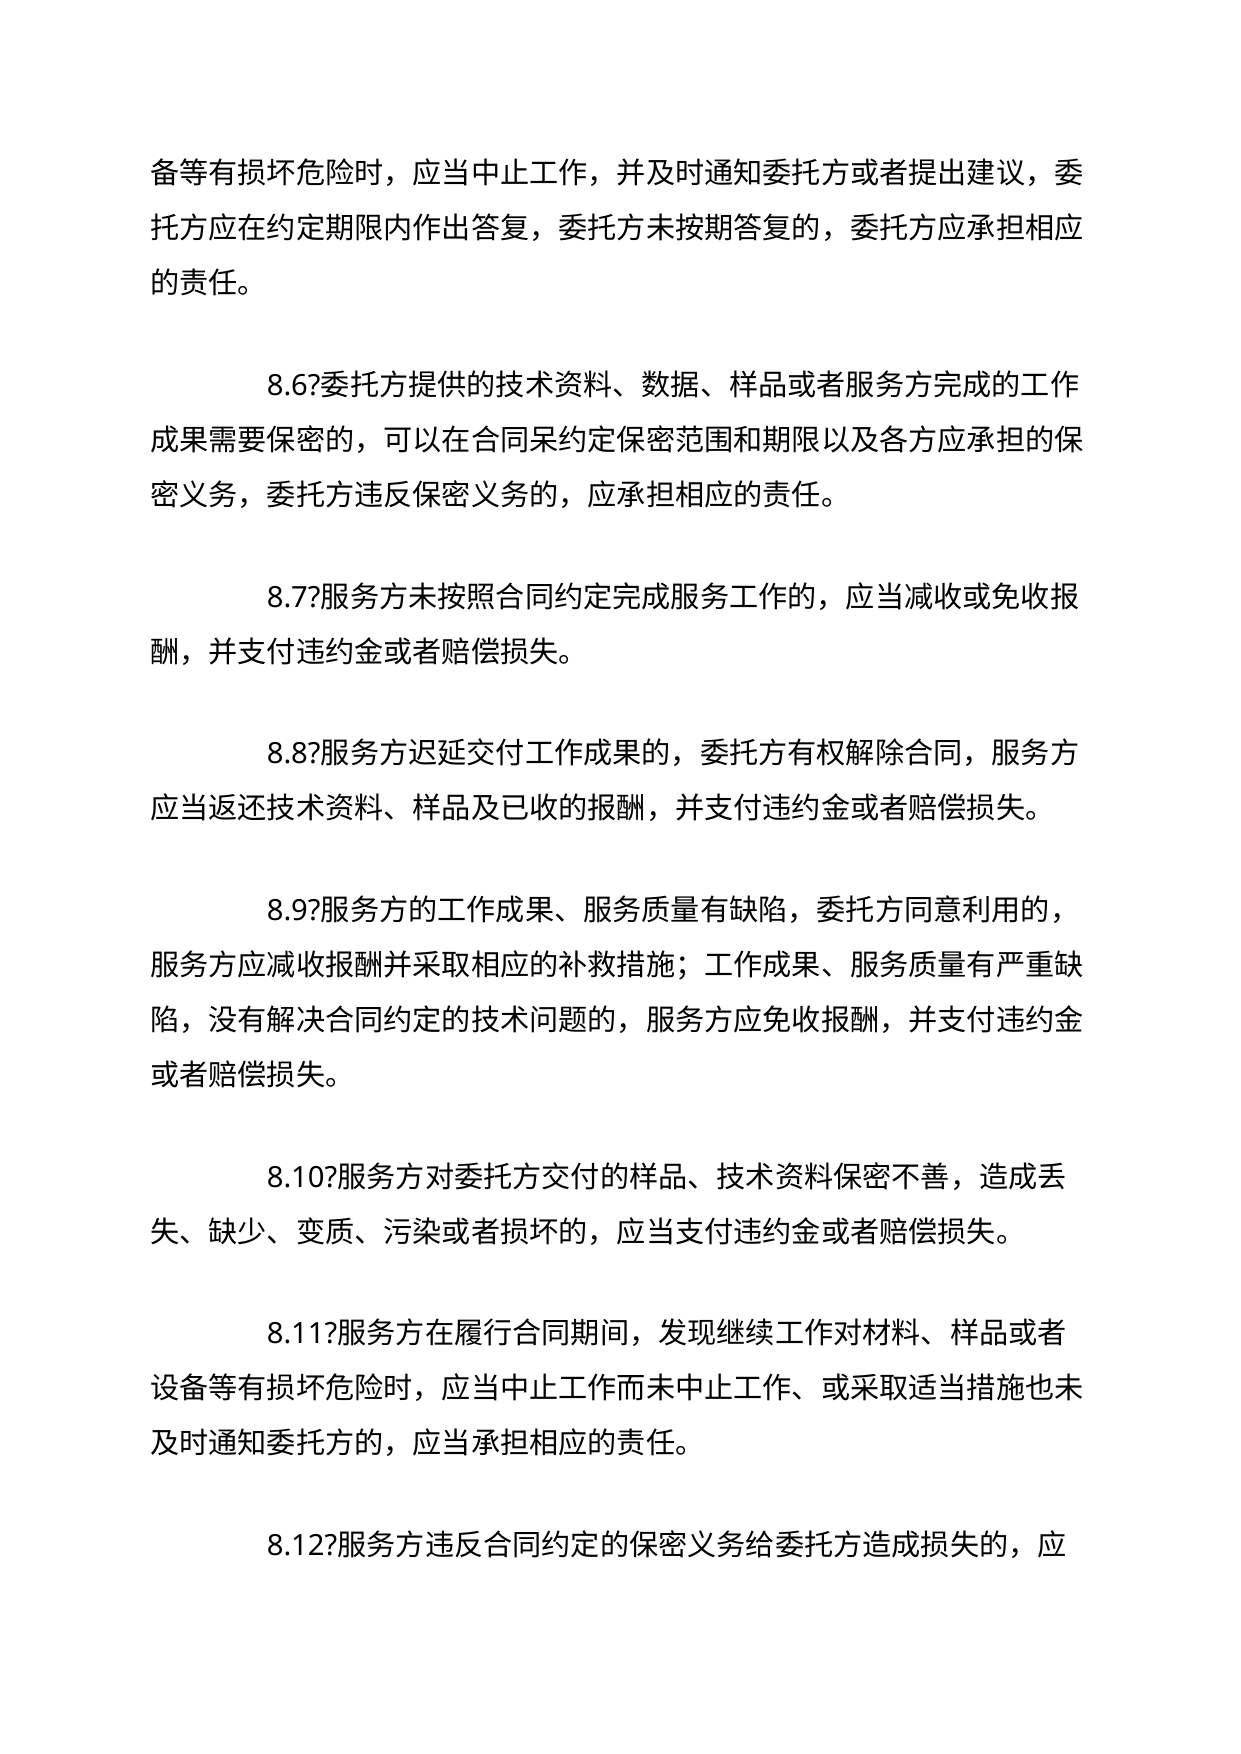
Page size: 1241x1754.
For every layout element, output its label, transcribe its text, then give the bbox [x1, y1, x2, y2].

text 8.9?服务方的工作成果、服务质量有缺陷，委托方同意利用的，服务方应减收报酬并采取相应的补救措施；工作成果、服务质量有严重缺陷，没有解决合同约定的技术问题的，服务方应免收报酬，并支付违约金或者赔偿损失。 [150, 887, 1090, 1094]
text 8.11?服务方在履行合同期间，发现继续工作对材料、样品或者设备等有损坏危险时，应当中止工作而未中止工作、或采取适当措施也未及时通知委托方的，应当承担相应的责任。 [150, 1310, 1090, 1462]
text 8.8?服务方迟延交付工作成果的，委托方有权解除合同，服务方应当返还技术资料、样品及已收的报酬，并支付违约金或者赔偿损失。 [150, 730, 1090, 827]
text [150, 1522, 1090, 1564]
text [150, 150, 1090, 302]
text 8.6?委托方提供的技术资料、数据、样品或者服务方完成的工作成果需要保密的，可以在合同呆约定保密范围和期限以及各方应承担的保密义务，委托方违反保密义务的，应承担相应的责任。 [150, 362, 1090, 514]
text 8.10?服务方对委托方交付的样品、技术资料保密不善，造成丢失、缺少、变质、污染或者损坏的，应当支付违约金或者赔偿损失。 [150, 1153, 1090, 1251]
text 8.7?服务方未按照合同约定完成服务工作的，应当减收或免收报酬，并支付违约金或者赔偿损失。 [150, 573, 1090, 671]
